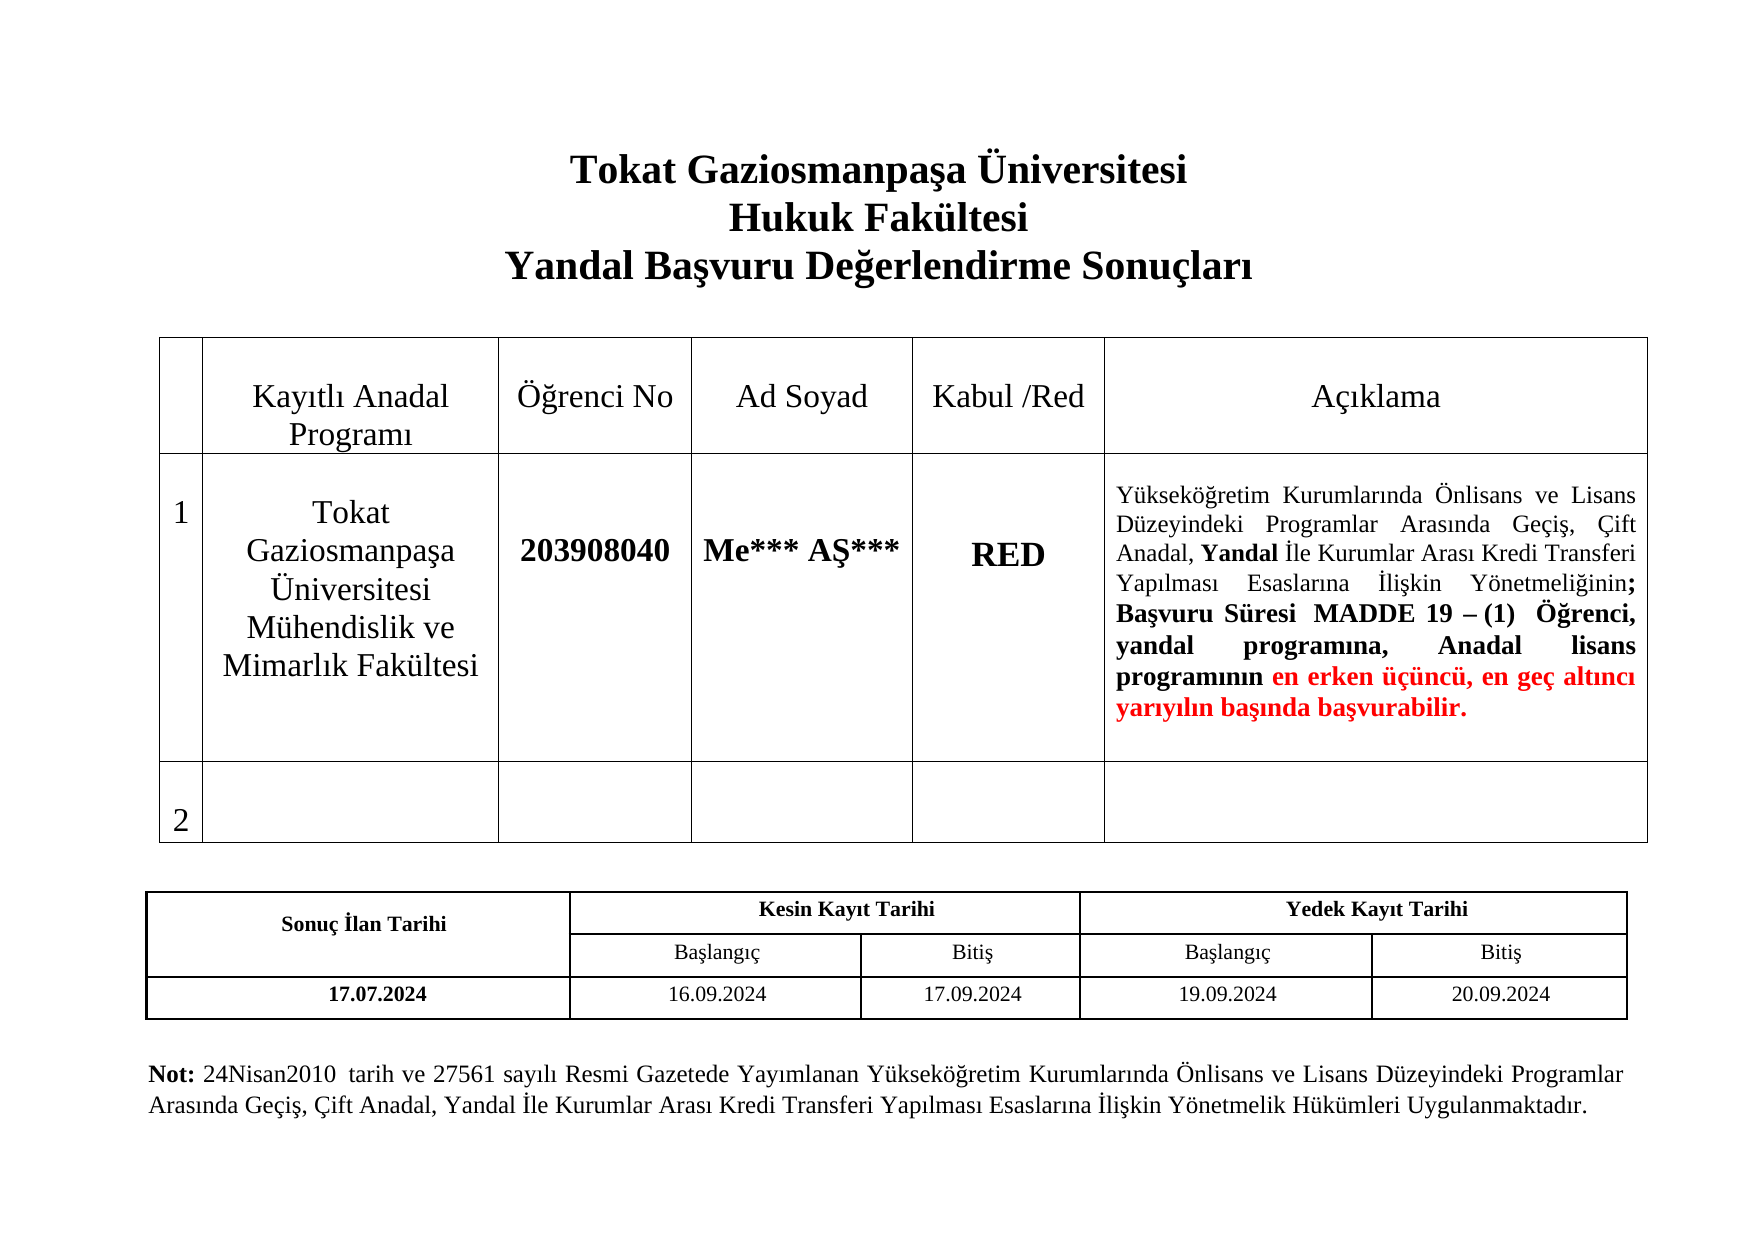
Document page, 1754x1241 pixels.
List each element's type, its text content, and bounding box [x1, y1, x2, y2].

table_cell RED [913, 454, 1104, 761]
table_cell 1 [160, 454, 202, 761]
table_cell [203, 762, 498, 842]
table_cell Bitiş [1373, 935, 1626, 976]
table_cell 17.07.2024 [148, 978, 569, 1018]
table_cell Bitiş [862, 935, 1079, 976]
text Tokat Gaziosmanpaşa Üniversitesi [133, 145, 1624, 193]
table_cell 203908040 [499, 454, 691, 761]
table_header Öğrenci No [499, 338, 691, 453]
table_header [160, 338, 202, 453]
table_cell [913, 762, 1104, 842]
table_header Kayıtlı Anadal Programı [203, 338, 498, 453]
table_cell [1105, 762, 1647, 842]
table_cell 20.09.2024 [1373, 978, 1626, 1018]
table_cell 2 [160, 762, 202, 842]
text Not: 24Nisan2010 tarih ve 27561 sayılı Resmi Gazetede Yayımlanan Yükseköğretim Kurumlarında Önlisans ve Lisans Düzeyindeki Programlar Arasında Geçiş, Çift Anadal, Yandal İle Kurumlar Arası Kredi Transferi Yapılması Esaslarına İlişkin Yönetmelik Hükümleri Uygulanmaktadır. [148, 1059, 1624, 1119]
table_cell [692, 762, 912, 842]
table_cell Başlangıç [571, 935, 860, 976]
table_header Kabul /Red [913, 338, 1104, 453]
table_header Açıklama [1105, 338, 1647, 453]
table_header Sonuç İlan Tarihi [148, 893, 569, 976]
table_cell Me*** AŞ*** [692, 454, 912, 761]
table_header Kesin Kayıt Tarihi [571, 893, 1079, 933]
table_header Yedek Kayıt Tarihi [1081, 893, 1626, 933]
text Yandal Başvuru Değerlendirme Sonuçları [133, 241, 1624, 289]
table_cell Tokat Gaziosmanpaşa Üniversitesi Mühendislik ve Mimarlık Fakültesi [203, 454, 498, 761]
table_cell [499, 762, 691, 842]
table_header Ad Soyad [692, 338, 912, 453]
table_cell Başlangıç [1081, 935, 1371, 976]
table_cell 19.09.2024 [1081, 978, 1371, 1018]
text Hukuk Fakültesi [133, 193, 1624, 241]
table_cell 17.09.2024 [862, 978, 1079, 1018]
table_cell Yükseköğretim Kurumlarında Önlisans ve Lisans Düzeyindeki Programlar Arasında Geçiş, Çift Anadal, Yandal İle Kurumlar Arası Kredi Transferi Yapılması Esaslarına İlişkin Yönetmeliğinin; Başvuru Süresi MADDE 19 – (1) Öğrenci, yandal programına, Anadal lisans programının en erken üçüncü, en geç altıncı yarıyılın başında başvurabilir. [1105, 454, 1647, 761]
table_cell 16.09.2024 [571, 978, 860, 1018]
